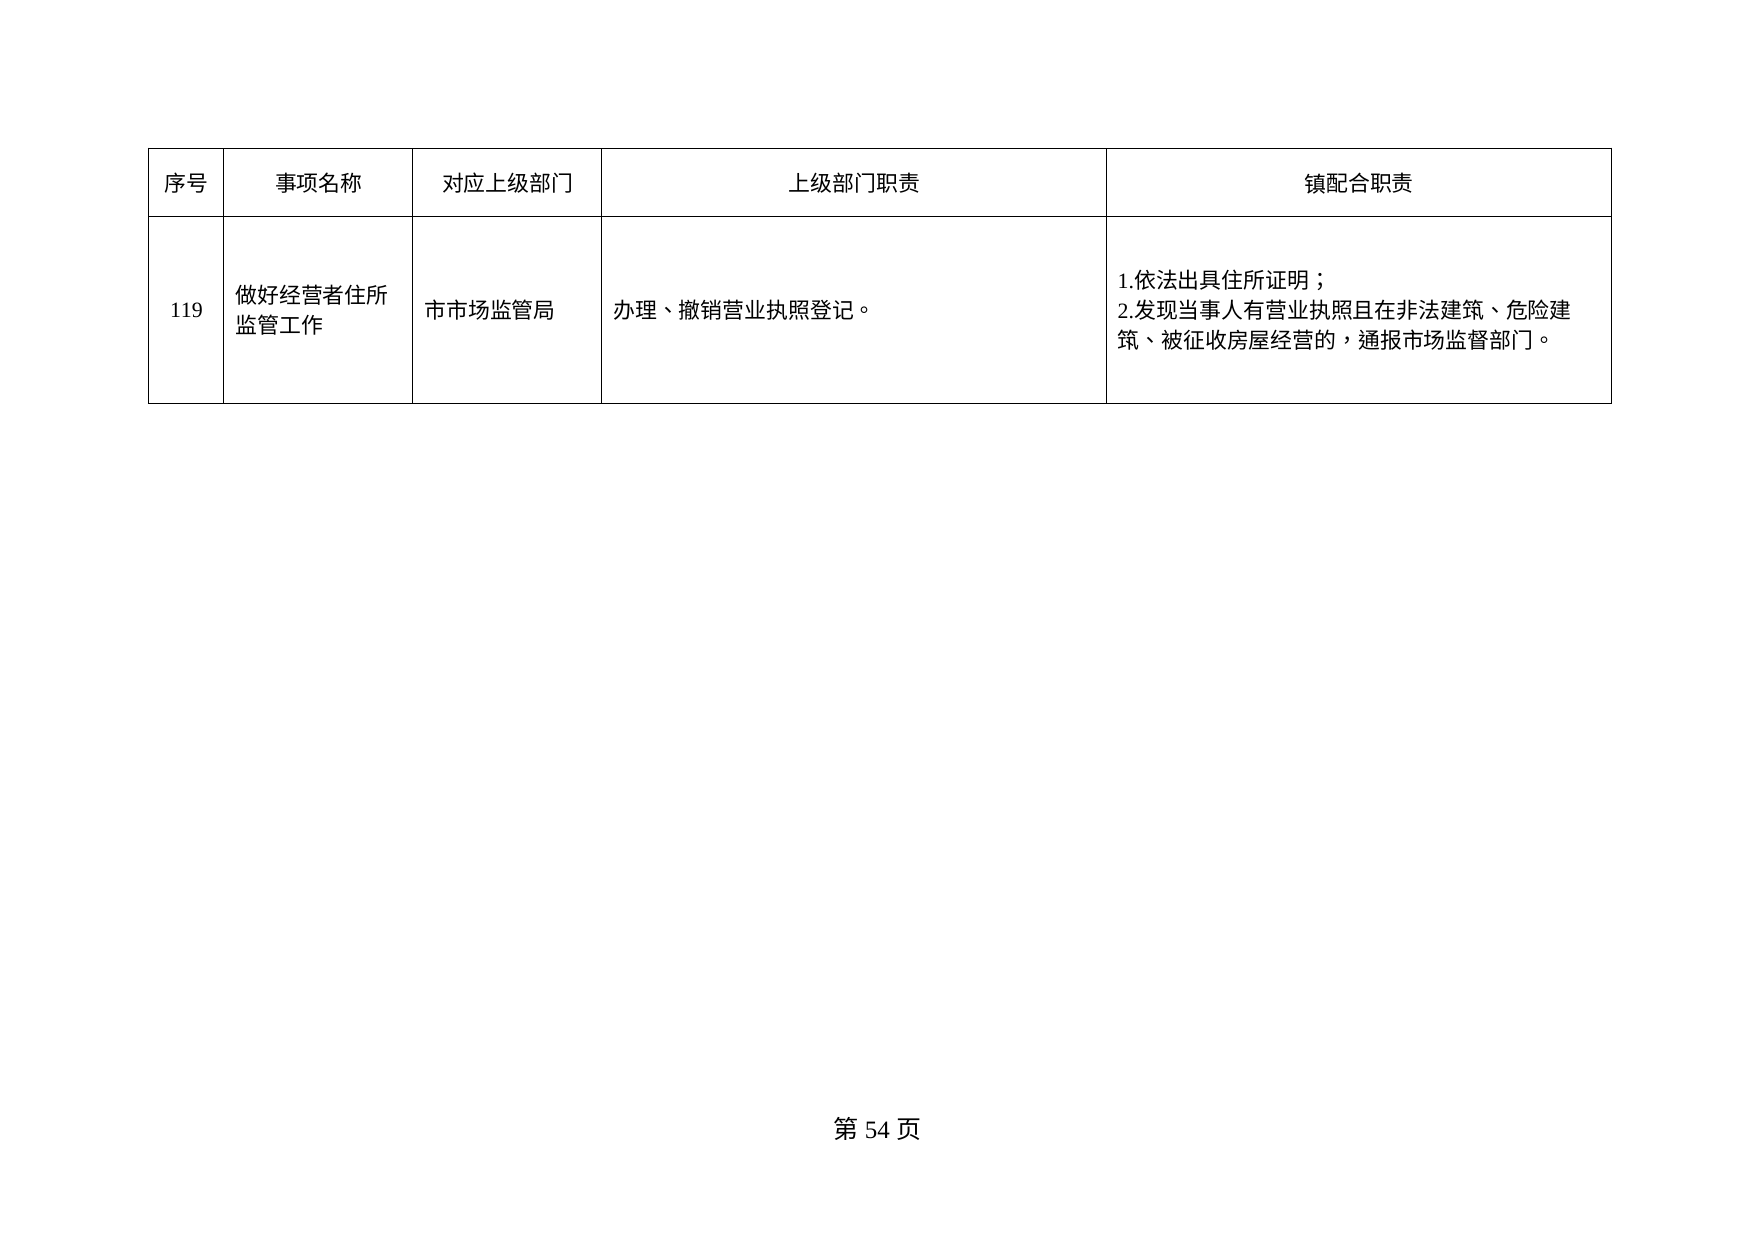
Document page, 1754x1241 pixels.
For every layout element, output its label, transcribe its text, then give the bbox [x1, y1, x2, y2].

table_cell 1.依法出具住所证明； 2.发现当事人有营业执照且在非法建筑、危险建筑、被征收房屋经营的，通报市场监督部门。 [1107, 217, 1611, 403]
table_cell 市市场监管局 [413, 217, 601, 403]
table_cell 办理、撤销营业执照登记。 [602, 217, 1106, 403]
table_cell 119 [149, 217, 223, 403]
table_header 序号 [149, 149, 223, 216]
table_header 事项名称 [224, 149, 412, 216]
table_header 镇配合职责 [1107, 149, 1611, 216]
table_cell 做好经营者住所监管工作 [224, 217, 412, 403]
table_header 上级部门职责 [602, 149, 1106, 216]
table_header 对应上级部门 [413, 149, 601, 216]
